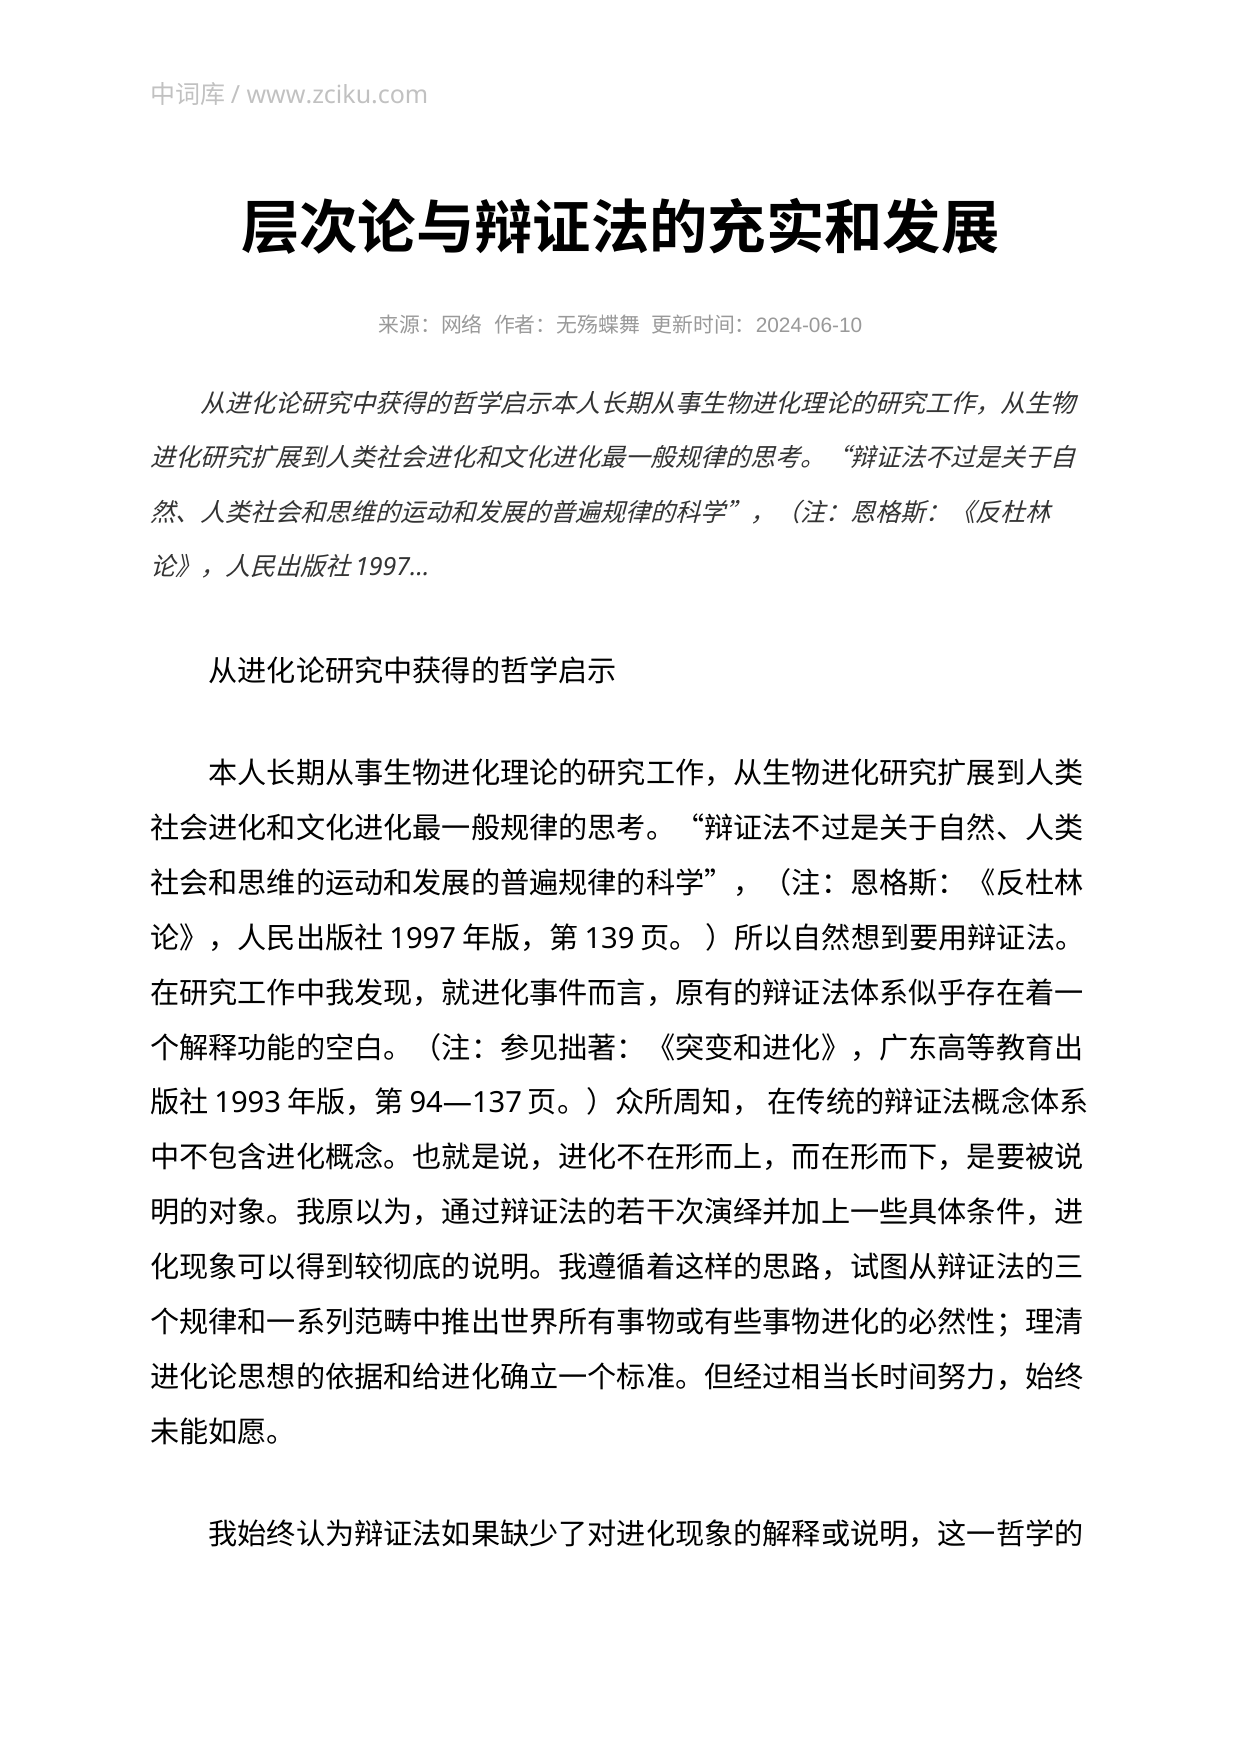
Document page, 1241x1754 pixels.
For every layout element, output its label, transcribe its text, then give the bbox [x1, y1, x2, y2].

text 本人长期从事生物进化理论的研究工作，从生物进化研究扩展到人类社会进化和文化进化最一般规律的思考。“辩证法不过是关于自然、人类社会和思维的运动和发展的普遍规律的科学”，（注：恩格斯：《反杜林论》，人民出版社1997年版，第139页。 ）所以自然想到要用辩证法。在研究工作中我发现，就进化事件而言，原有的辩证法体系似乎存在着一个解释功能的空白。（注：参见拙著：《突变和进化》，广东高等教育出版社1993年版，第94—137页。）众所周知， 在传统的辩证法概念体系中不包含进化概念。也就是说，进化不在形而上，而在形而下，是要被说明的对象。我原以为，通过辩证法的若干次演绎并加上一些具体条件，进化现象可以得到较彻底的说明。我遵循着这样的思路，试图从辩证法的三个规律和一系列范畴中推出世界所有事物或有些事物进化的必然性；理清进化论思想的依据和给进化确立一个标准。但经过相当长时间努力，始终未能如愿。 [150, 749, 1090, 1451]
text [150, 1510, 1090, 1553]
text 从进化论研究中获得的哲学启示本人长期从事生物进化理论的研究工作，从生物进化研究扩展到人类社会进化和文化进化最一般规律的思考。“辩证法不过是关于自然、人类社会和思维的运动和发展的普遍规律的科学”，（注：恩格斯：《反杜林论》，人民出版社1997... [150, 383, 1090, 583]
text 从进化论研究中获得的哲学启示 [150, 648, 1090, 690]
subtitle 层次论与辩证法的充实和发展 [150, 181, 1090, 266]
text 来源：网络 作者：无殇蝶舞 更新时间：2024-06-10 [150, 313, 1090, 337]
